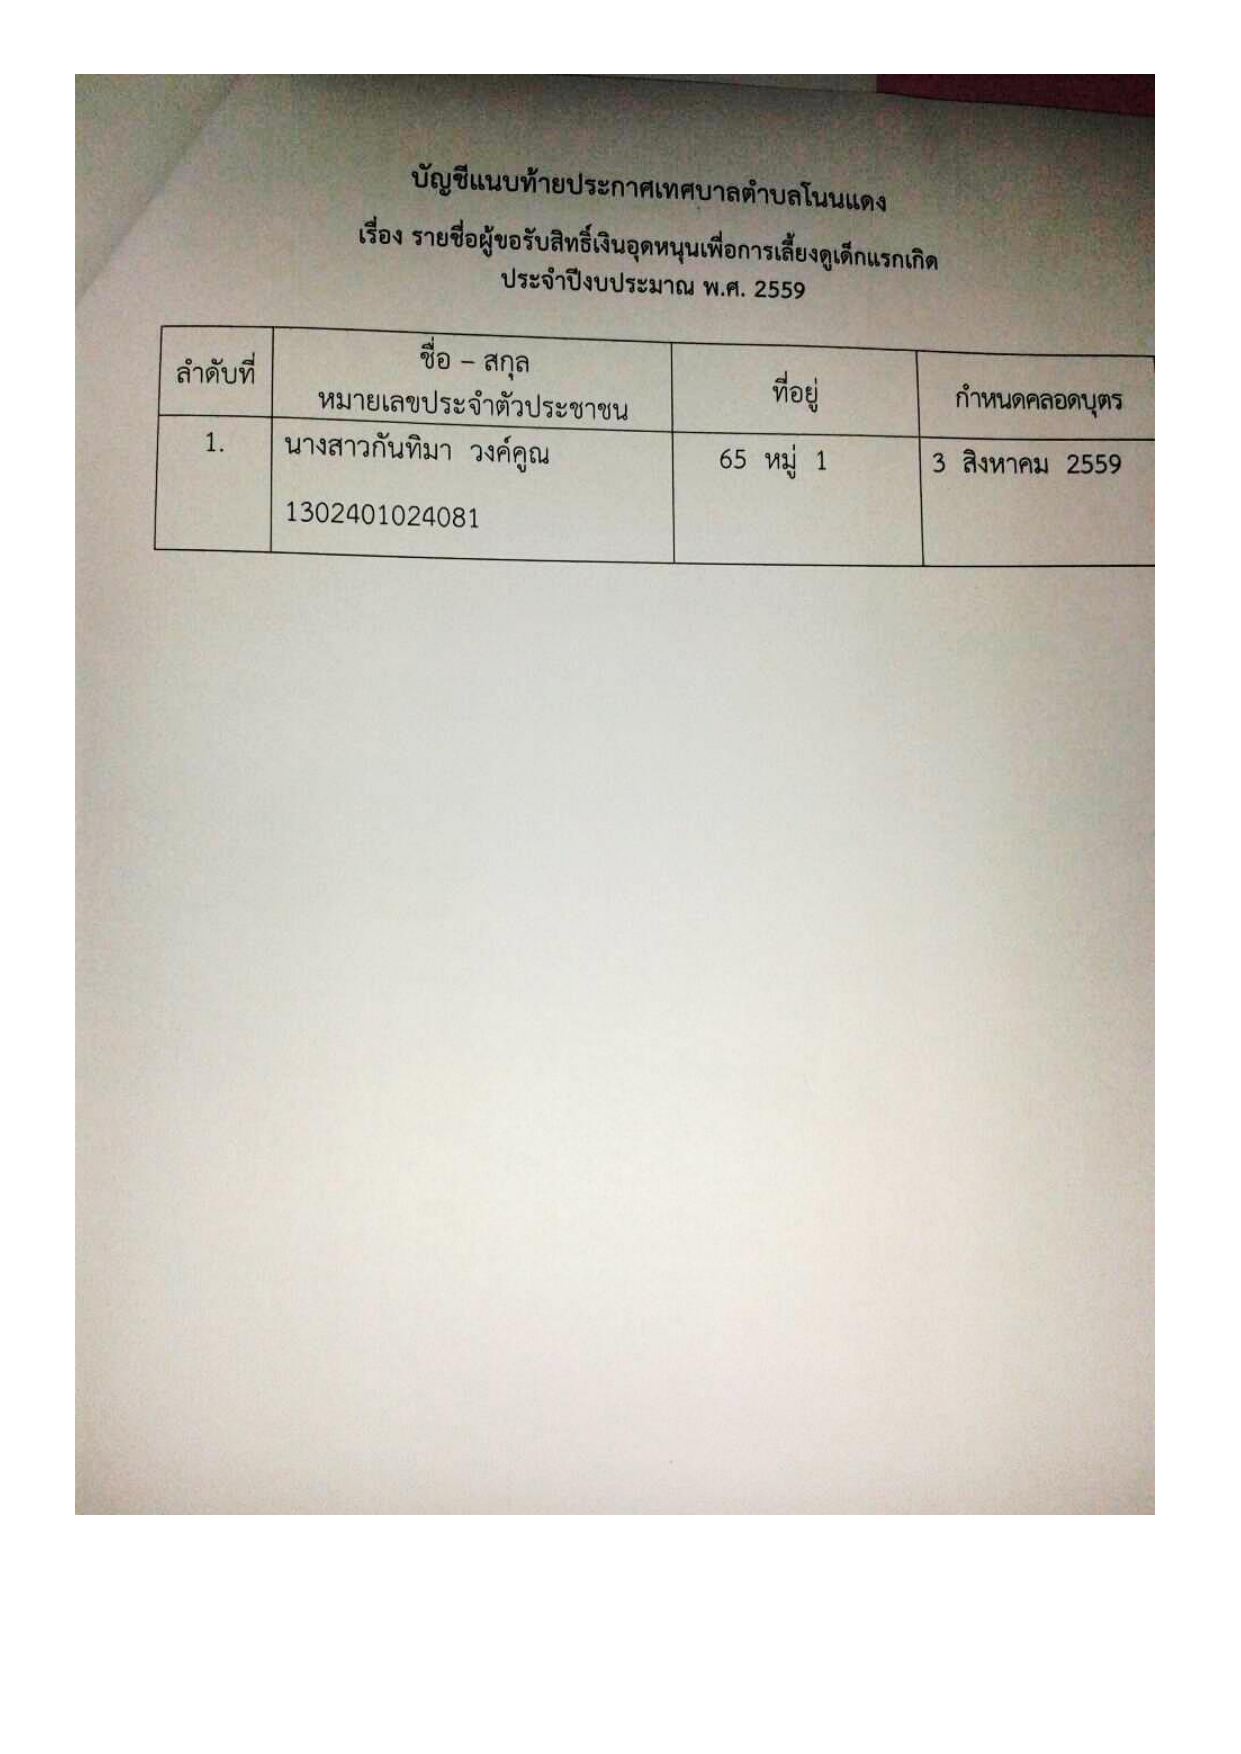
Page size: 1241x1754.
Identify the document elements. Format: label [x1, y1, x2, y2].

picture [75, 74, 1155, 1515]
